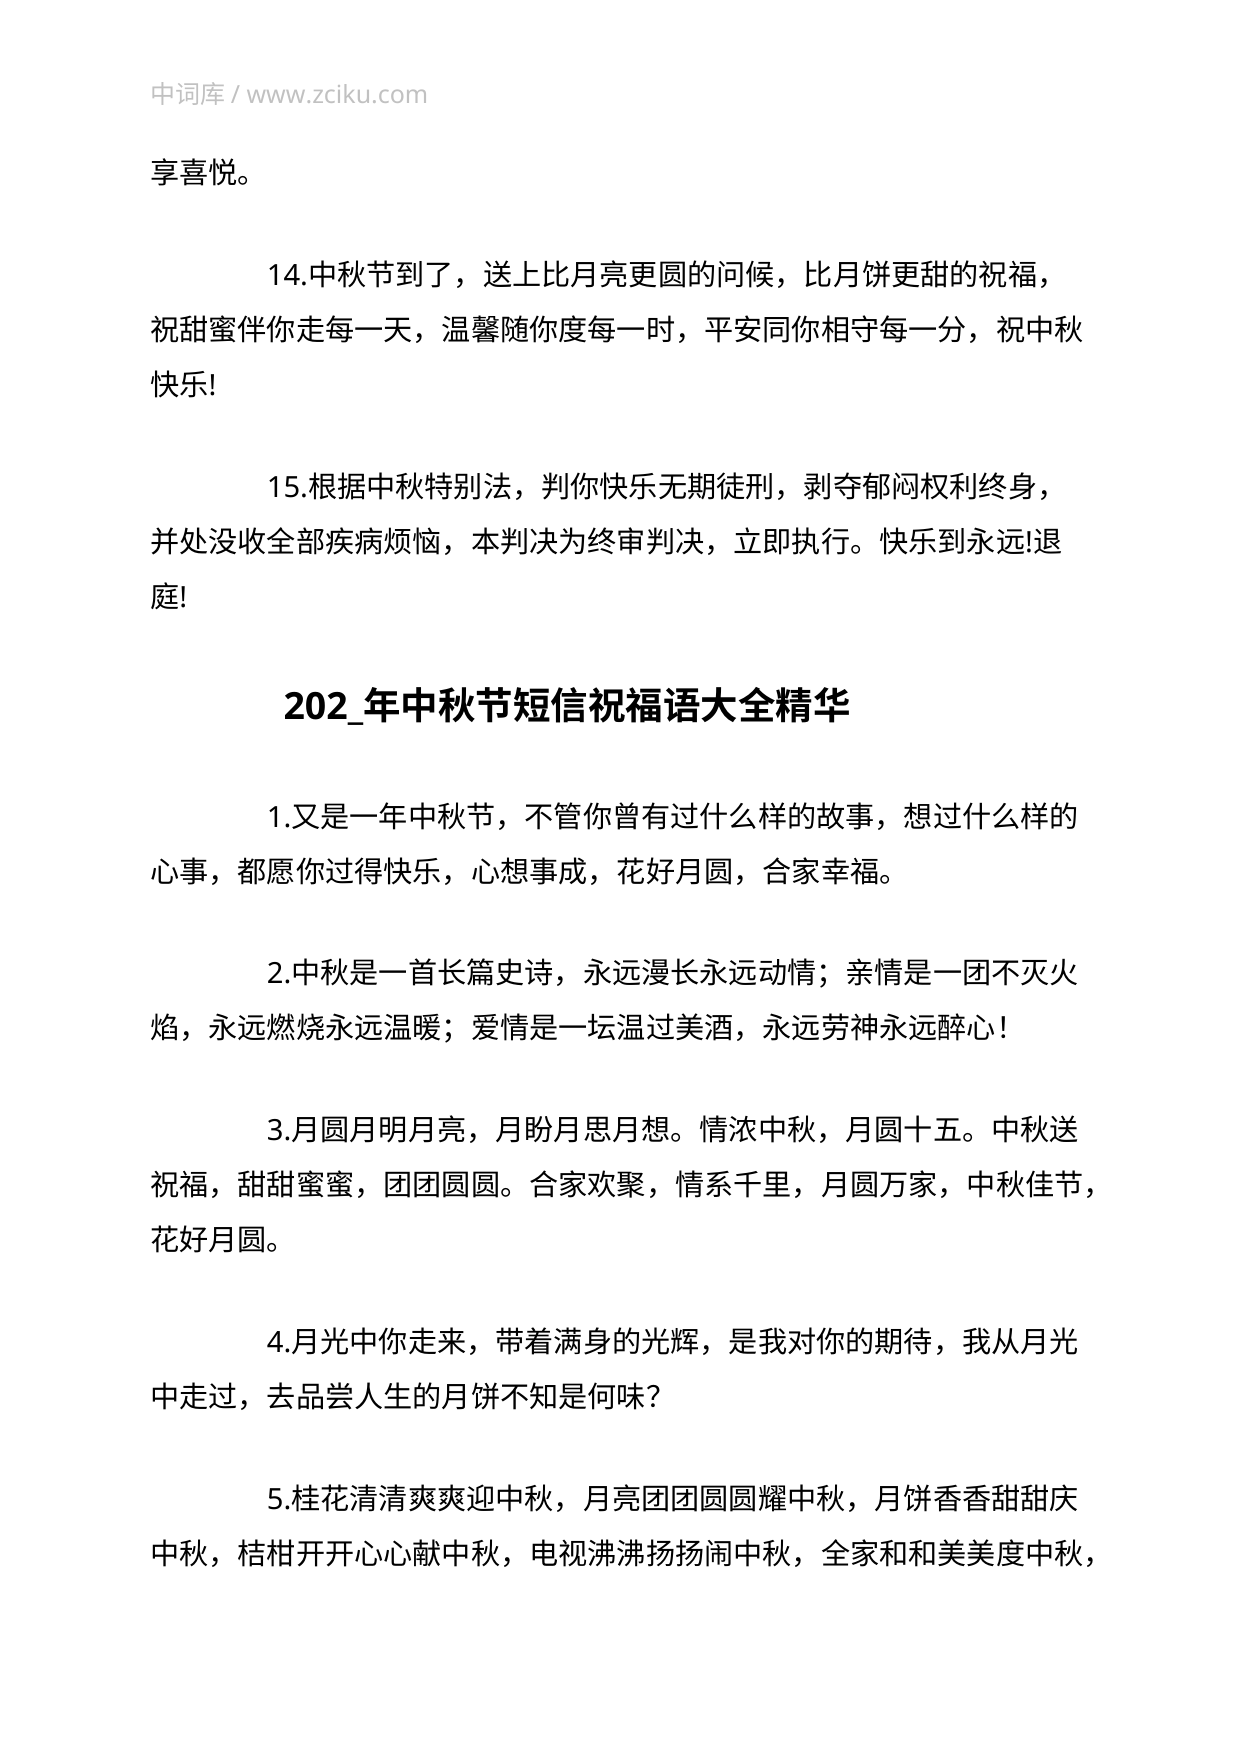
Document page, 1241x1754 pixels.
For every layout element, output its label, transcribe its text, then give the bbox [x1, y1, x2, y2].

text 2.中秋是一首长篇史诗，永远漫长永远动情；亲情是一团不灭火焰，永远燃烧永远温暖；爱情是一坛温过美酒，永远劳神永远醉心！ [150, 950, 1090, 1047]
text 4.月光中你走来，带着满身的光辉，是我对你的期待，我从月光中走过，去品尝人生的月饼不知是何味？ [150, 1318, 1090, 1416]
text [150, 1475, 1090, 1572]
text 202_年中秋节短信祝福语大全精华 [150, 676, 1090, 730]
text 15.根据中秋特别法，判你快乐无期徒刑，剥夺郁闷权利终身，并处没收全部疾病烦恼，本判决为终审判决，立即执行。快乐到永远!退庭! [150, 464, 1090, 616]
text 1.又是一年中秋节，不管你曾有过什么样的故事，想过什么样的心事，都愿你过得快乐，心想事成，花好月圆，合家幸福。 [150, 793, 1090, 891]
text 3.月圆月明月亮，月盼月思月想。情浓中秋，月圆十五。中秋送祝福，甜甜蜜蜜，团团圆圆。合家欢聚，情系千里，月圆万家，中秋佳节，花好月圆。 [150, 1107, 1090, 1259]
text 14.中秋节到了，送上比月亮更圆的问候，比月饼更甜的祝福，祝甜蜜伴你走每一天，温馨随你度每一时，平安同你相守每一分，祝中秋快乐! [150, 252, 1090, 404]
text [150, 150, 1090, 192]
